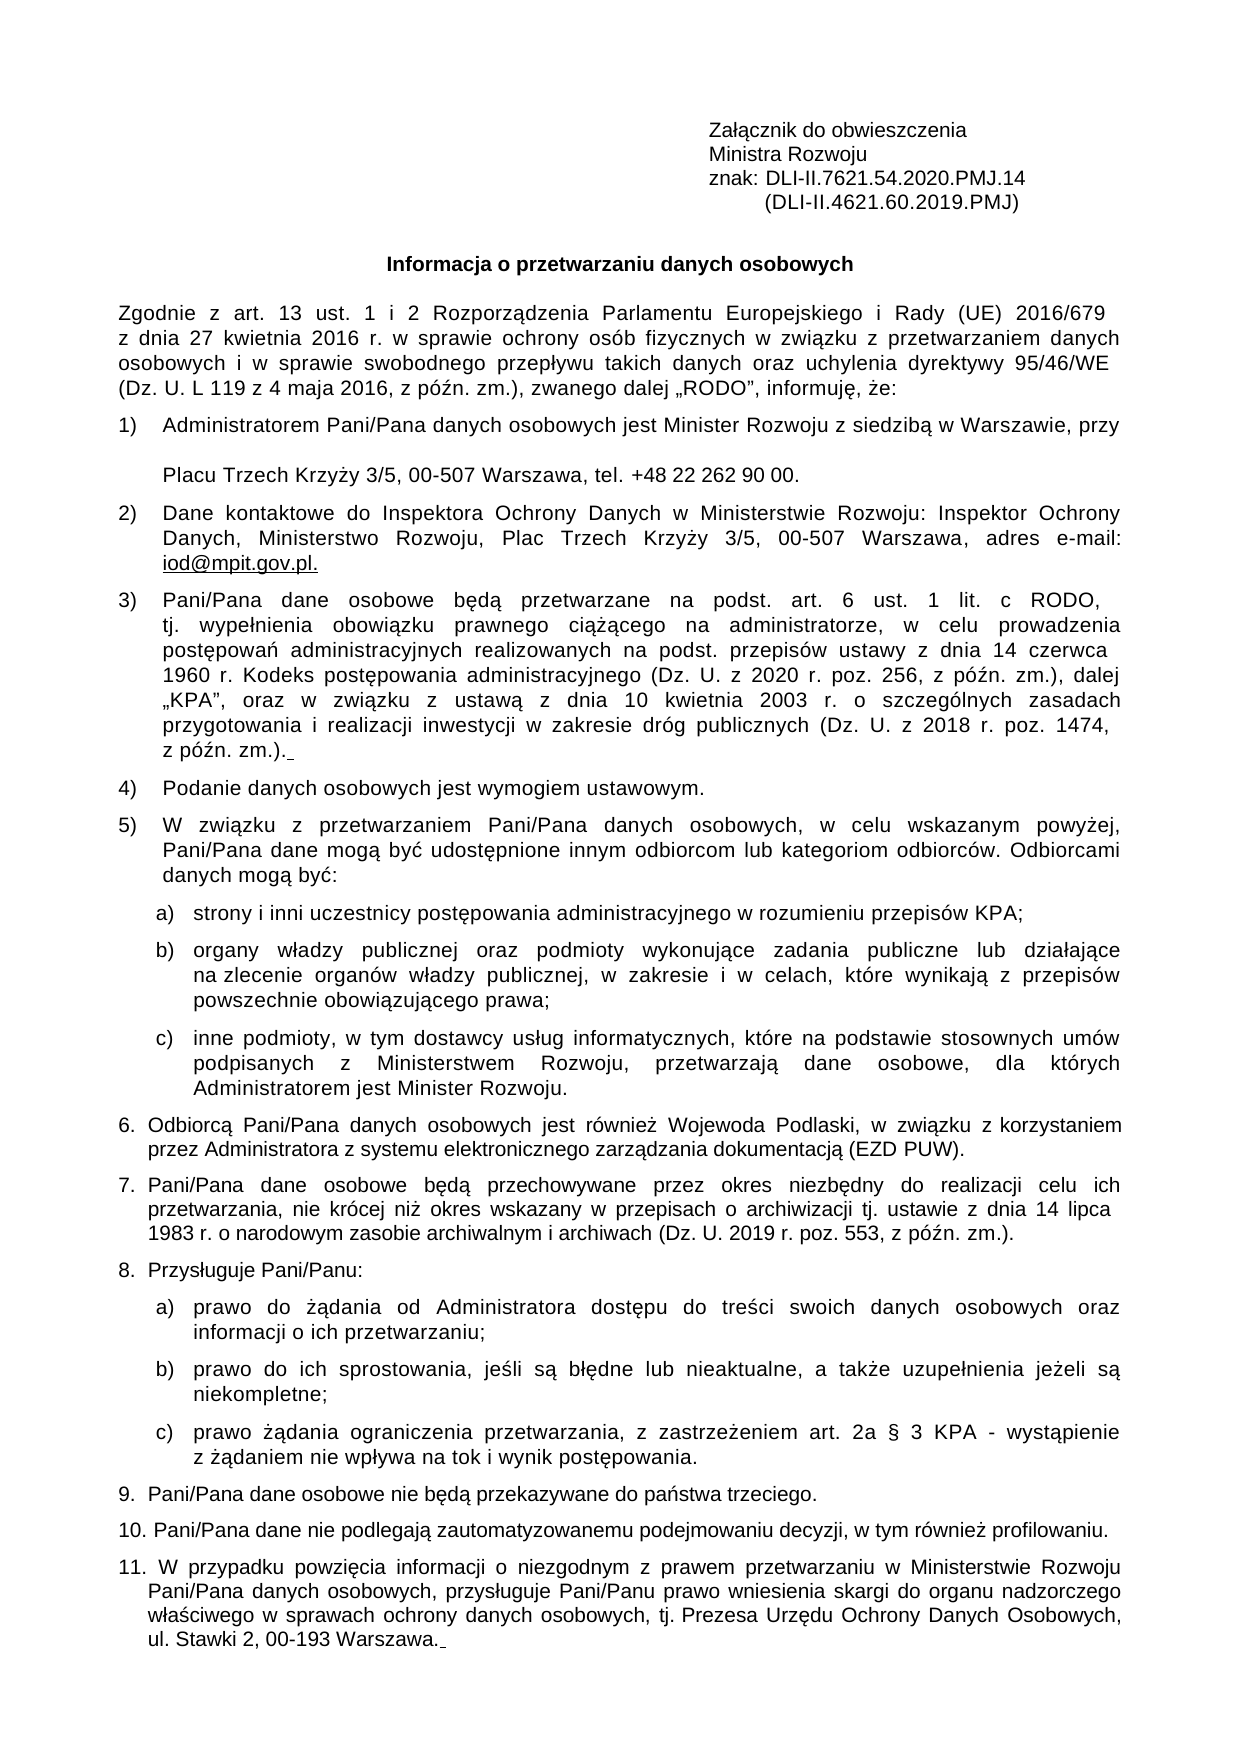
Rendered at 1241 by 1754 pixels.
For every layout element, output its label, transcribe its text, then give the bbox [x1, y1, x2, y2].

list W przypadku powzięcia informacji o niezgodnym z prawem przetwarzaniu w Ministerstwie Rozwoju Pani/Pana danych osobowych, przysługuje Pani/Panu prawo wniesienia skargi do organu nadzorczego właściwego w sprawach ochrony danych osobowych, tj. Prezesa Urzędu Ochrony Danych Osobowych, ul. Stawki 2, 00-193 Warszawa. [118, 1554, 1122, 1650]
list Dane kontaktowe do Inspektora Ochrony Danych w Ministerstwie Rozwoju: Inspektor Ochrony Danych, Ministerstwo Rozwoju, Plac Trzech Krzyży 3/5, 00-507 Warszawa, adres e-mail: iod@mpit.gov.pl. [118, 500, 1122, 575]
list organy władzy publicznej oraz podmioty wykonujące zadania publiczne lub działające na zlecenie organów władzy publicznej, w zakresie i w celach, które wynikają z przepisów powszechnie obowiązującego prawa; [156, 938, 1122, 1013]
list Przysługuje Pani/Panu: [118, 1258, 1122, 1282]
list prawo do ich sprostowania, jeśli są błędne lub nieaktualne, a także uzupełnienia jeżeli są niekompletne; [156, 1357, 1122, 1407]
text (DLI-II.4621.60.2019.PMJ) [709, 190, 1122, 214]
list Pani/Pana dane osobowe będą przetwarzane na podst. art. 6 ust. 1 lit. c RODO, tj. wypełnienia obowiązku prawnego ciążącego na administratorze, w celu prowadzenia postępowań administracyjnych realizowanych na podst. przepisów ustawy z dnia 14 czerwca 1960 r. Kodeks postępowania administracyjnego (Dz. U. z 2020 r. poz. 256, z późn. zm.), dalej „KPA”, oraz w związku z ustawą z dnia 10 kwietnia 2003 r. o szczególnych zasadach przygotowania i realizacji inwestycji w zakresie dróg publicznych (Dz. U. z 2018 r. poz. 1474, z późn. zm.). [118, 588, 1122, 763]
text znak: DLI-II.7621.54.2020.PMJ.14 [709, 166, 1122, 190]
text Załącznik do obwieszczenia Ministra Rozwoju [709, 118, 1122, 166]
list Administratorem Pani/Pana danych osobowych jest Minister Rozwoju z siedzibą w Warszawie, przy Placu Trzech Krzyży 3/5, 00-507 Warszawa, tel. +48 22 262 90 00. [118, 413, 1122, 488]
text Informacja o przetwarzaniu danych osobowych [118, 251, 1122, 275]
list Pani/Pana dane osobowe będą przechowywane przez okres niezbędny do realizacji celu ich przetwarzania, nie krócej niż okres wskazany w przepisach o archiwizacji tj. ustawie z dnia 14 lipca 1983 r. o narodowym zasobie archiwalnym i archiwach (Dz. U. 2019 r. poz. 553, z późn. zm.). [118, 1173, 1122, 1245]
list Podanie danych osobowych jest wymogiem ustawowym. [118, 775, 1122, 800]
list Odbiorcą Pani/Pana danych osobowych jest również Wojewoda Podlaski, w związku z korzystaniem przez Administratora z systemu elektronicznego zarządzania dokumentacją (EZD PUW). [118, 1113, 1122, 1161]
list Pani/Pana dane nie podlegają zautomatyzowanemu podejmowaniu decyzji, w tym również profilowaniu. [118, 1518, 1122, 1542]
list W związku z przetwarzaniem Pani/Pana danych osobowych, w celu wskazanym powyżej, Pani/Pana dane mogą być udostępnione innym odbiorcom lub kategoriom odbiorców. Odbiorcami danych mogą być: [118, 813, 1122, 888]
list Pani/Pana dane osobowe nie będą przekazywane do państwa trzeciego. [118, 1482, 1122, 1506]
list inne podmioty, w tym dostawcy usług informatycznych, które na podstawie stosownych umów podpisanych z Ministerstwem Rozwoju, przetwarzają dane osobowe, dla których Administratorem jest Minister Rozwoju. [156, 1025, 1122, 1100]
list prawo do żądania od Administratora dostępu do treści swoich danych osobowych oraz informacji o ich przetwarzaniu; [156, 1294, 1122, 1344]
text Zgodnie z art. 13 ust. 1 i 2 Rozporządzenia Parlamentu Europejskiego i Rady (UE) 2016/679 z dnia 27 kwietnia 2016 r. w sprawie ochrony osób fizycznych w związku z przetwarzaniem danych osobowych i w sprawie swobodnego przepływu takich danych oraz uchylenia dyrektywy 95/46/WE (Dz. U. L 119 z 4 maja 2016, z późn. zm.), zwanego dalej „RODO”, informuję, że: [118, 300, 1122, 400]
list prawo żądania ograniczenia przetwarzania, z zastrzeżeniem art. 2a § 3 KPA - wystąpienie z żądaniem nie wpływa na tok i wynik postępowania. [156, 1419, 1122, 1469]
list strony i inni uczestnicy postępowania administracyjnego w rozumieniu przepisów KPA; [156, 900, 1122, 925]
